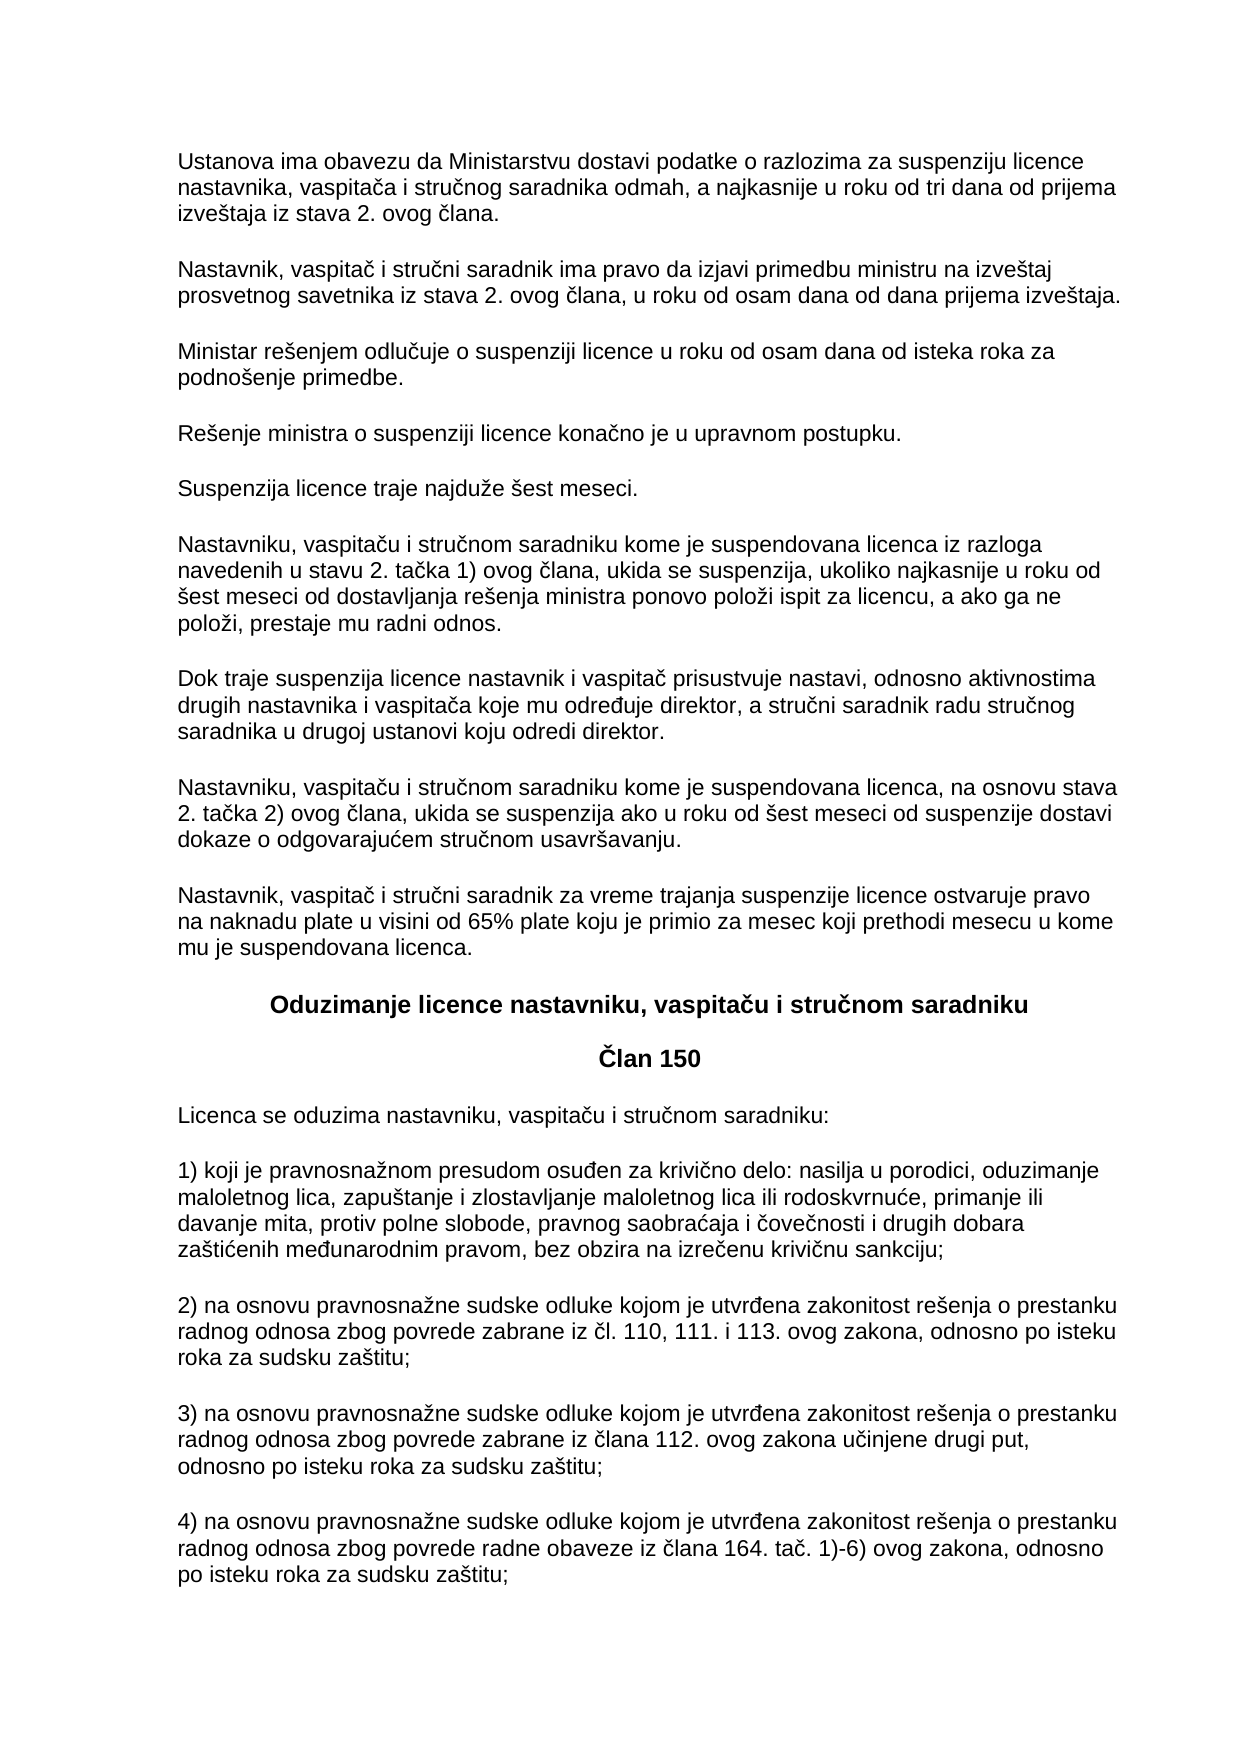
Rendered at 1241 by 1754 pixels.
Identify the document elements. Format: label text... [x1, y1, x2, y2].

text Suspenzija licence traje najduže šest meseci. [177, 475, 1122, 501]
text Nastavniku, vaspitaču i stručnom saradniku kome je suspendovana licenca, na osnovu stava 2. tačka 2) ovog člana, ukida se suspenzija ako u roku od šest meseci od suspenzije dostavi dokaze o odgovarajućem stručnom usavršavanju. [177, 773, 1122, 852]
text Rešenje ministra o suspenziji licence konačno je u upravnom postupku. [177, 419, 1122, 446]
text Oduzimanje licence nastavniku, vaspitaču i stručnom saradniku [177, 990, 1122, 1019]
text Nastavnik, vaspitač i stručni saradnik ima pravo da izjavi primedbu ministru na izveštaj prosvetnog savetnika iz stava 2. ovog člana, u roku od osam dana od dana prijema izveštaja. [177, 256, 1122, 308]
text Ustanova ima obavezu da Ministarstvu dostavi podatke o razlozima za suspenziju licence nastavnika, vaspitača i stručnog saradnika odmah, a najkasnije u roku od tri dana od prijema izveštaja iz stava 2. ovog člana. [177, 148, 1122, 227]
text 3) na osnovu pravnosnažne sudske odluke kojom je utvrđena zakonitost rešenja o prestanku radnog odnosa zbog povrede zabrane iz člana 112. ovog zakona učinjene drugi put, odnosno po isteku roka za sudsku zaštitu; [177, 1400, 1122, 1479]
text Dok traje suspenzija licence nastavnik i vaspitač prisustvuje nastavi, odnosno aktivnostima drugih nastavnika i vaspitača koje mu određuje direktor, a stručni saradnik radu stručnog saradnika u drugoj ustanovi koju odredi direktor. [177, 665, 1122, 744]
text Nastavniku, vaspitaču i stručnom saradniku kome je suspendovana licenca iz razloga navedenih u stavu 2. tačka 1) ovog člana, ukida se suspenzija, ukoliko najkasnije u roku od šest meseci od dostavljanja rešenja ministra ponovo položi ispit za licencu, a ako ga ne položi, prestaje mu radni odnos. [177, 531, 1122, 636]
text Član 150 [177, 1044, 1122, 1072]
text Nastavnik, vaspitač i stručni saradnik za vreme trajanja suspenzije licence ostvaruje pravo na naknadu plate u visini od 65% plate koju je primio za mesec koji prethodi mesecu u kome mu je suspendovana licenca. [177, 882, 1122, 961]
text 1) koji je pravnosnažnom presudom osuđen za krivično delo: nasilja u porodici, oduzimanje maloletnog lica, zapuštanje i zlostavljanje maloletnog lica ili rodoskvrnuće, primanje ili davanje mita, protiv polne slobode, pravnog saobraćaja i čovečnosti i drugih dobara zaštićenih međunarodnim pravom, bez obzira na izrečenu krivičnu sankciju; [177, 1157, 1122, 1262]
text 2) na osnovu pravnosnažne sudske odluke kojom je utvrđena zakonitost rešenja o prestanku radnog odnosa zbog povrede zabrane iz čl. 110, 111. i 113. ovog zakona, odnosno po isteku roka za sudsku zaštitu; [177, 1292, 1122, 1371]
text Licenca se oduzima nastavniku, vaspitaču i stručnom saradniku: [177, 1102, 1122, 1128]
text Ministar rešenjem odlučuje o suspenziji licence u roku od osam dana od isteka roka za podnošenje primedbe. [177, 338, 1122, 390]
text 4) na osnovu pravnosnažne sudske odluke kojom je utvrđena zakonitost rešenja o prestanku radnog odnosa zbog povrede radne obaveze iz člana 164. tač. 1)-6) ovog zakona, odnosno po isteku roka za sudsku zaštitu; [177, 1508, 1122, 1587]
